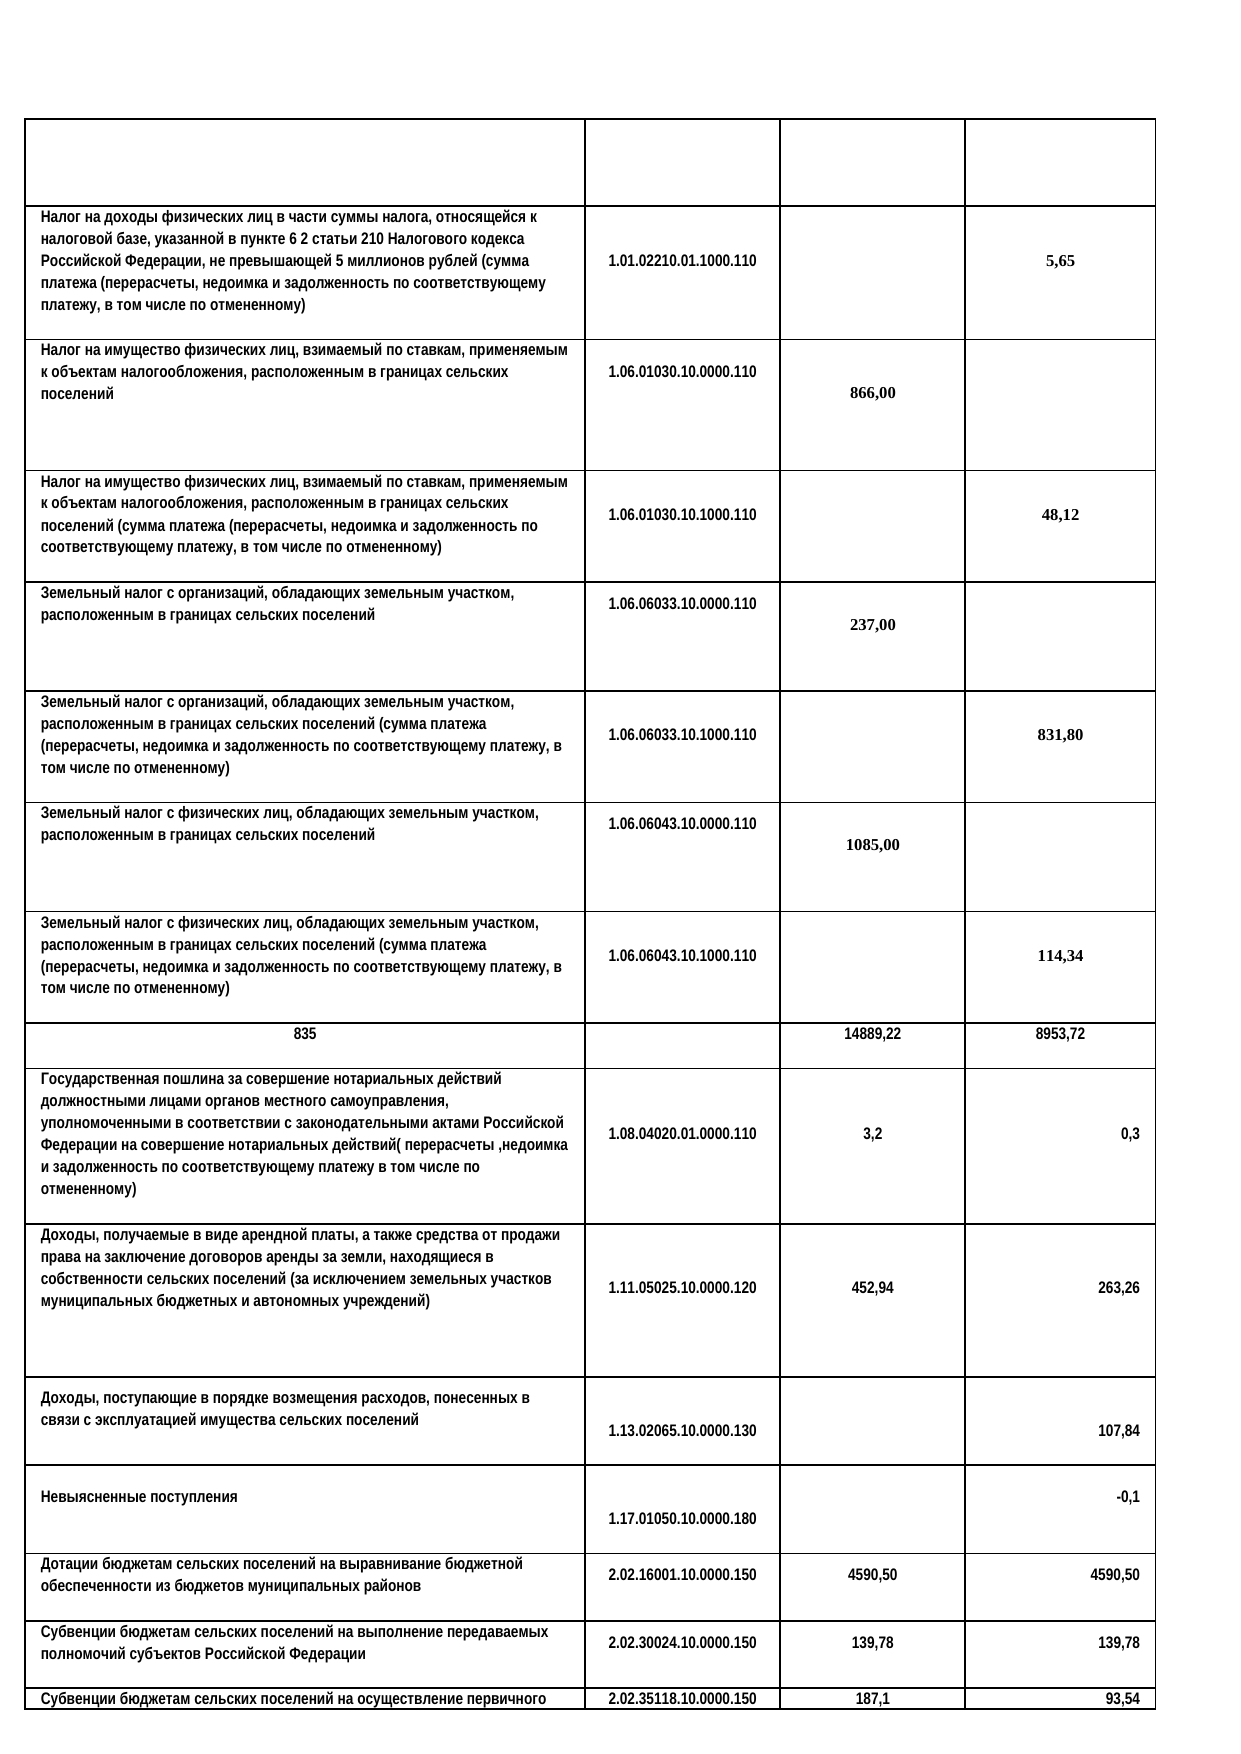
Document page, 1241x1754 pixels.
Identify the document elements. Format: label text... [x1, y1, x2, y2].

table_cell 3,2 [781, 1069, 964, 1223]
table_cell Налог на имущество физических лиц, взимаемый по ставкам, применяемым к объектам налогообложения, расположенным в границах сельских поселений [26, 340, 584, 470]
table_cell -0,1 [966, 1466, 1155, 1552]
table_cell 139,78 [966, 1622, 1155, 1687]
table_cell 1.06.06043.10.0000.110 [586, 803, 779, 911]
table_cell 187,1 [781, 1689, 964, 1708]
table_cell 114,34 [966, 912, 1155, 1022]
table_cell Дотации бюджетам сельских поселений на выравнивание бюджетной обеспеченности из бюджетов муниципальных районов [26, 1554, 584, 1620]
table_cell 2.02.30024.10.0000.150 [586, 1622, 779, 1687]
table_cell 237,00 [781, 583, 964, 690]
table_cell Земельный налог с физических лиц, обладающих земельным участком, расположенным в границах сельских поселений [26, 803, 584, 911]
table_cell 1085,00 [781, 803, 964, 911]
table_cell 866,00 [781, 340, 964, 470]
table_cell Доходы, получаемые в виде арендной платы, а также средства от продажи права на заключение договоров аренды за земли, находящиеся в собственности сельских поселений (за исключением земельных участков муниципальных бюджетных и автономных учреждений) [26, 1225, 584, 1376]
table_cell [966, 583, 1155, 690]
table_cell [966, 340, 1155, 470]
table_cell Невыясненные поступления [26, 1466, 584, 1552]
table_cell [586, 1689, 779, 1708]
table_cell 835 [26, 1024, 584, 1068]
table_cell 93,54 [966, 1689, 1155, 1708]
table_cell 2.02.16001.10.0000.150 [586, 1554, 779, 1620]
table_cell [781, 120, 964, 205]
table_cell 1.11.05025.10.0000.120 [586, 1225, 779, 1376]
table_cell [966, 803, 1155, 911]
table_cell 1.06.06043.10.1000.110 [586, 912, 779, 1022]
table_cell [781, 692, 964, 802]
table_cell Налог на имущество физических лиц, взимаемый по ставкам, применяемым к объектам налогообложения, расположенным в границах сельских поселений (сумма платежа (перерасчеты, недоимка и задолженность по соответствующему платежу, в том числе по отмененному) [26, 471, 584, 581]
table_cell 1.06.01030.10.1000.110 [586, 471, 779, 581]
table_cell Земельный налог с организаций, обладающих земельным участком, расположенным в границах сельских поселений [26, 583, 584, 690]
table_cell Земельный налог с организаций, обладающих земельным участком, расположенным в границах сельских поселений (сумма платежа (перерасчеты, недоимка и задолженность по соответствующему платежу, в том числе по отмененному) [26, 692, 584, 802]
table_cell [781, 1466, 964, 1552]
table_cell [26, 1689, 584, 1708]
table_cell Налог на доходы физических лиц в части суммы налога, относящейся к налоговой базе, указанной в пункте 6 2 статьи 210 Налогового кодекса Российской Федерации, не превышающей 5 миллионов рублей (сумма платежа (перерасчеты, недоимка и задолженность по соответствующему платежу, в том числе по отмененному) [26, 207, 584, 339]
table_cell 1.06.06033.10.0000.110 [586, 583, 779, 690]
table_cell 4590,50 [781, 1554, 964, 1620]
table_cell [586, 1024, 779, 1068]
table_cell 1.06.06033.10.1000.110 [586, 692, 779, 802]
table_cell 14889,22 [781, 1024, 964, 1068]
table_cell 1.06.01030.10.0000.110 [586, 340, 779, 470]
table_cell 107,84 [966, 1378, 1155, 1464]
table_cell 139,78 [781, 1622, 964, 1687]
table_cell [781, 471, 964, 581]
table_cell [781, 1378, 964, 1464]
table_cell 1.01.02210.01.1000.110 [586, 207, 779, 339]
table_cell 2 [966, 120, 1155, 205]
table_cell 831,80 [966, 692, 1155, 802]
table_cell 4590,50 [966, 1554, 1155, 1620]
table_cell Субвенции бюджетам сельских поселений на выполнение передаваемых полномочий субъектов Российской Федерации [26, 1622, 584, 1687]
table_cell 263,26 [966, 1225, 1155, 1376]
table_cell 1.17.01050.10.0000.180 [586, 1466, 779, 1552]
table_cell Государственная пошлина за совершение нотариальных действий должностными лицами органов местного самоуправления, уполномоченными в соответствии с законодательными актами Российской Федерации на совершение нотариальных действий( перерасчеты ,недоимка и задолженность по соответствующему платежу в том числе по отмененному) [26, 1069, 584, 1223]
table_cell 48,12 [966, 471, 1155, 581]
table_cell 1.08.04020.01.0000.110 [586, 1069, 779, 1223]
table_cell 0,3 [966, 1069, 1155, 1223]
table_cell 8953,72 [966, 1024, 1155, 1068]
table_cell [586, 120, 779, 205]
table_cell 1.13.02065.10.0000.130 [586, 1378, 779, 1464]
table_cell [781, 912, 964, 1022]
table_cell Доходы, поступающие в порядке возмещения расходов, понесенных в связи с эксплуатацией имущества сельских поселений [26, 1378, 584, 1464]
table_cell [781, 207, 964, 339]
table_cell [26, 120, 584, 205]
table_cell Земельный налог с физических лиц, обладающих земельным участком, расположенным в границах сельских поселений (сумма платежа (перерасчеты, недоимка и задолженность по соответствующему платежу, в том числе по отмененному) [26, 912, 584, 1022]
table_cell 5,65 [966, 207, 1155, 339]
table_cell 452,94 [781, 1225, 964, 1376]
